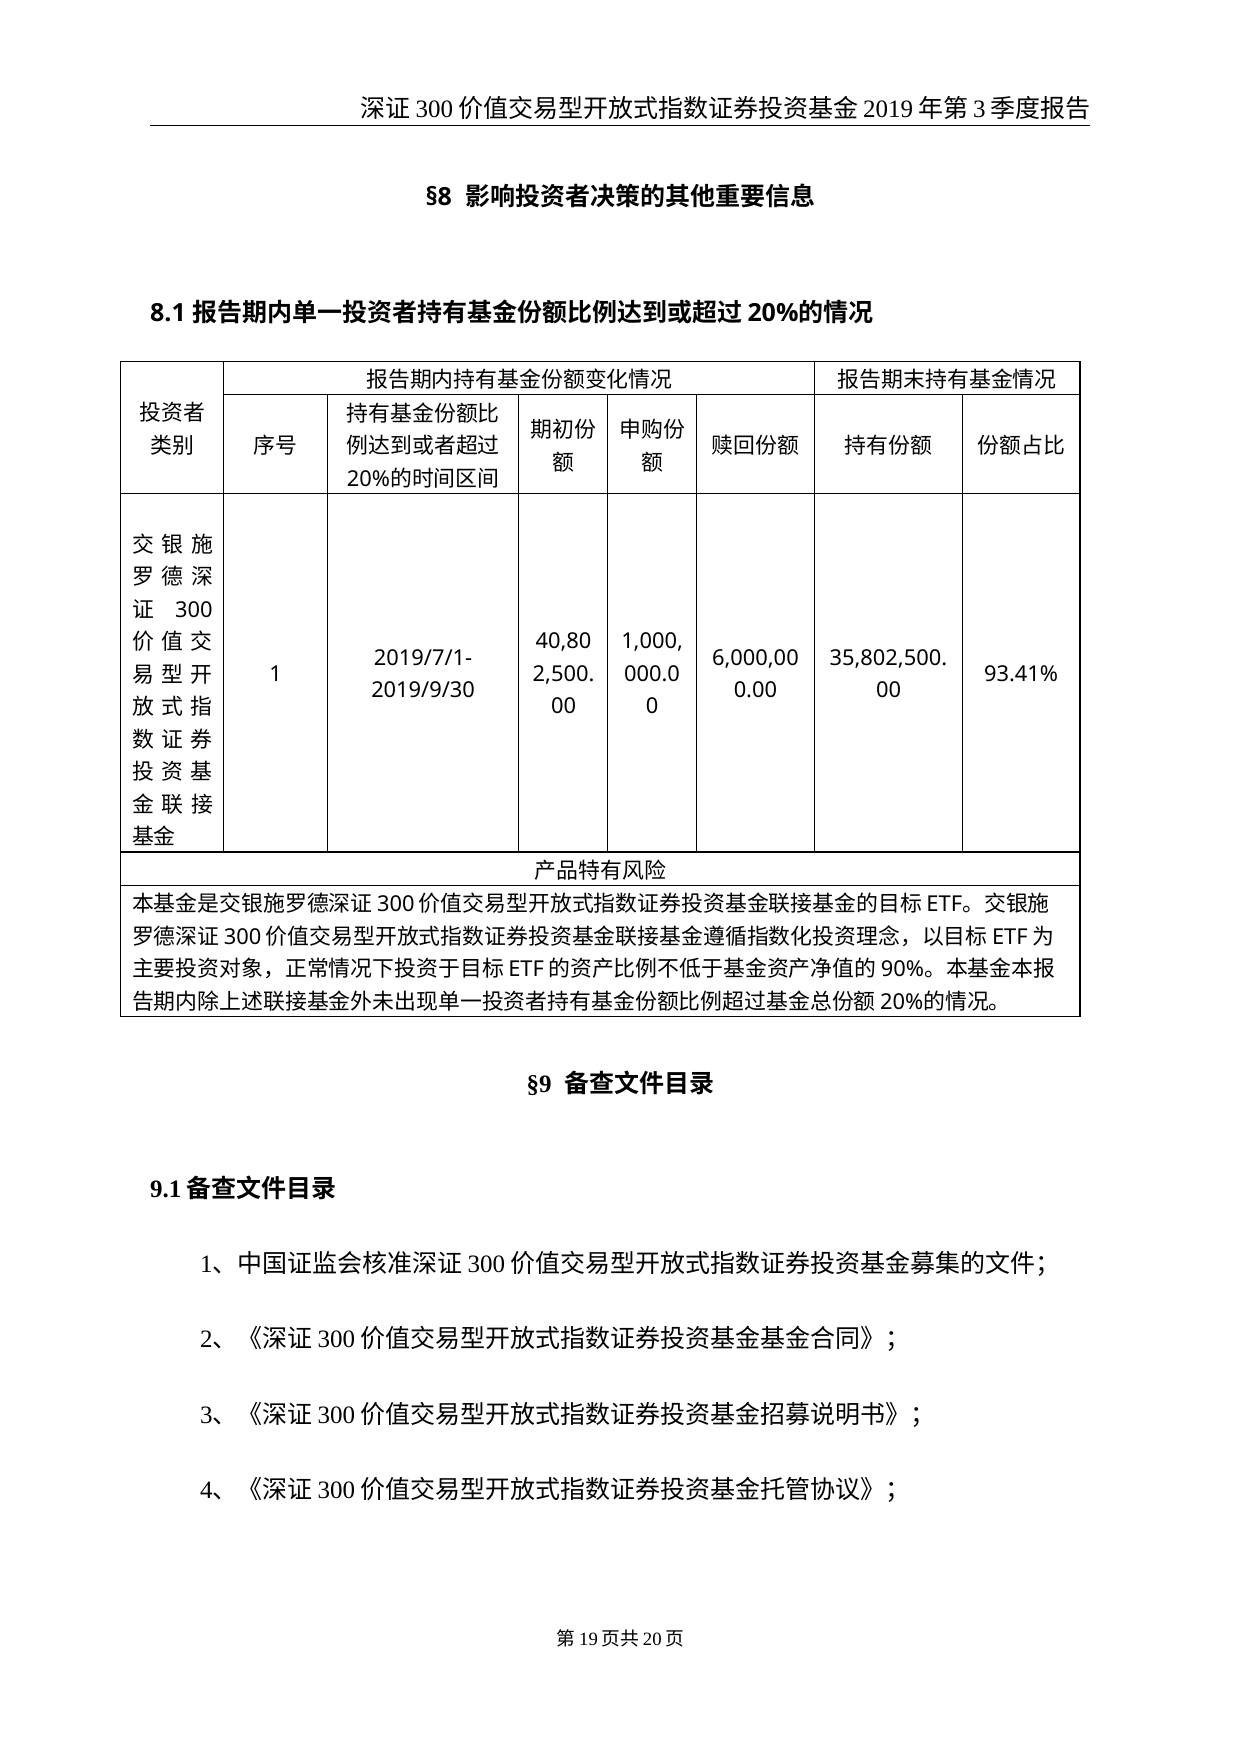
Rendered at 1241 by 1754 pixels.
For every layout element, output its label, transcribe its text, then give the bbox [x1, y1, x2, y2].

subtitle §9 备查文件目录 [150, 1049, 1090, 1114]
table_cell 1 [224, 494, 327, 851]
table_cell 交银施罗德深证300价值交易型开放式指数证券投资基金联接基金 [121, 494, 223, 851]
table_cell 申购份额 [608, 395, 696, 493]
table_cell 持有基金份额比例达到或者超过20%的时间区间 [328, 395, 518, 493]
subtitle §8 影响投资者决策的其他重要信息 [150, 162, 1090, 227]
table_cell 40,802,500.00 [519, 494, 607, 851]
table_header 报告期内持有基金份额变化情况 [224, 362, 814, 394]
table_cell 序号 [224, 395, 327, 493]
table_cell 持有份额 [815, 395, 962, 493]
table_cell 35,802,500.00 [815, 494, 962, 851]
table_header 报告期末持有基金情况 [815, 362, 1079, 394]
text 1、中国证监会核准深证300价值交易型开放式指数证券投资基金募集的文件； [150, 1229, 1090, 1294]
table_header 投资者类别 [121, 362, 223, 493]
table_cell 期初份额 [519, 395, 607, 493]
table_cell 赎回份额 [697, 395, 814, 493]
text 8.1 报告期内单一投资者持有基金份额比例达到或超过20%的情况 [150, 278, 1090, 343]
table_cell 93.41% [963, 494, 1079, 851]
text 2、《深证300价值交易型开放式指数证券投资基金基金合同》； [150, 1304, 1090, 1369]
table_cell 本基金是交银施罗德深证300价值交易型开放式指数证券投资基金联接基金的目标ETF。交银施罗德深证300价值交易型开放式指数证券投资基金联接基金遵循指数化投资理念，以目标ETF为主要投资对象，正常情况下投资于目标ETF的资产比例不低于基金资产净值的90%。本基金本报告期内除上述联接基金外未出现单一投资者持有基金份额比例超过基金总份额20%的情况。 [121, 886, 1079, 1016]
text 9.1备查文件目录 [150, 1154, 1090, 1219]
table_cell 份额占比 [963, 395, 1079, 493]
table_cell 6,000,000.00 [697, 494, 814, 851]
table_cell 2019/7/1-2019/9/30 [328, 494, 518, 851]
text 3、《深证300价值交易型开放式指数证券投资基金招募说明书》； [150, 1380, 1090, 1445]
table_cell 1,000,000.00 [608, 494, 696, 851]
text 4、《深证300价值交易型开放式指数证券投资基金托管协议》； [150, 1455, 1090, 1520]
table_header 产品特有风险 [121, 853, 1079, 885]
